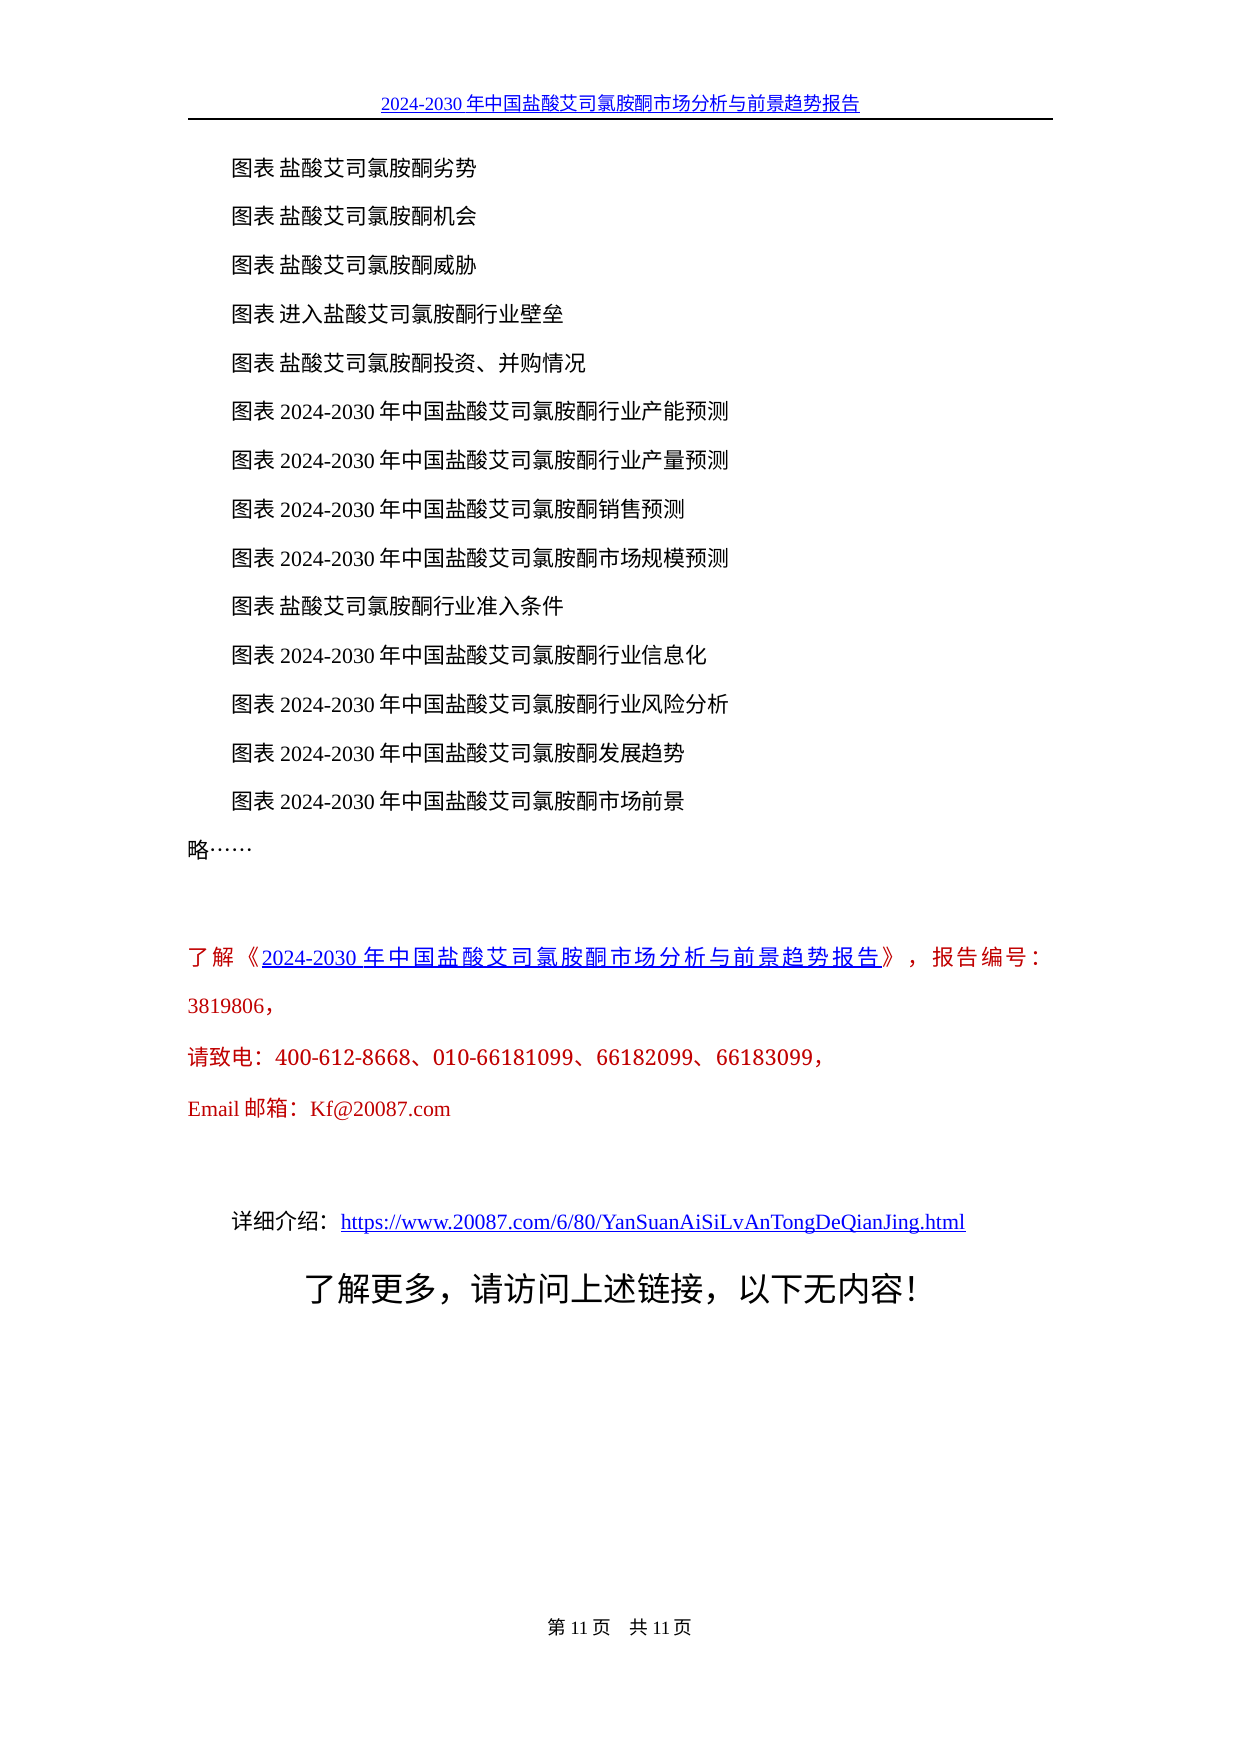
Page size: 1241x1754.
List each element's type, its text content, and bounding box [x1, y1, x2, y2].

title 了解更多，请访问上述链接，以下无内容！ [187, 1254, 1053, 1319]
text 了解《2024-2030年中国盐酸艾司氯胺酮市场分析与前景趋势报告》，报告编号：3819806， [187, 939, 1053, 1020]
text Email邮箱：Kf@20087.com [187, 1091, 1053, 1123]
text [187, 150, 1053, 865]
text 详细介绍：https://www.20087.com/6/80/YanSuanAiSiLvAnTongDeQianJing.html [187, 1204, 1053, 1236]
text 请致电：400-612-8668、010-66181099、66182099、66183099， [187, 1039, 1053, 1072]
